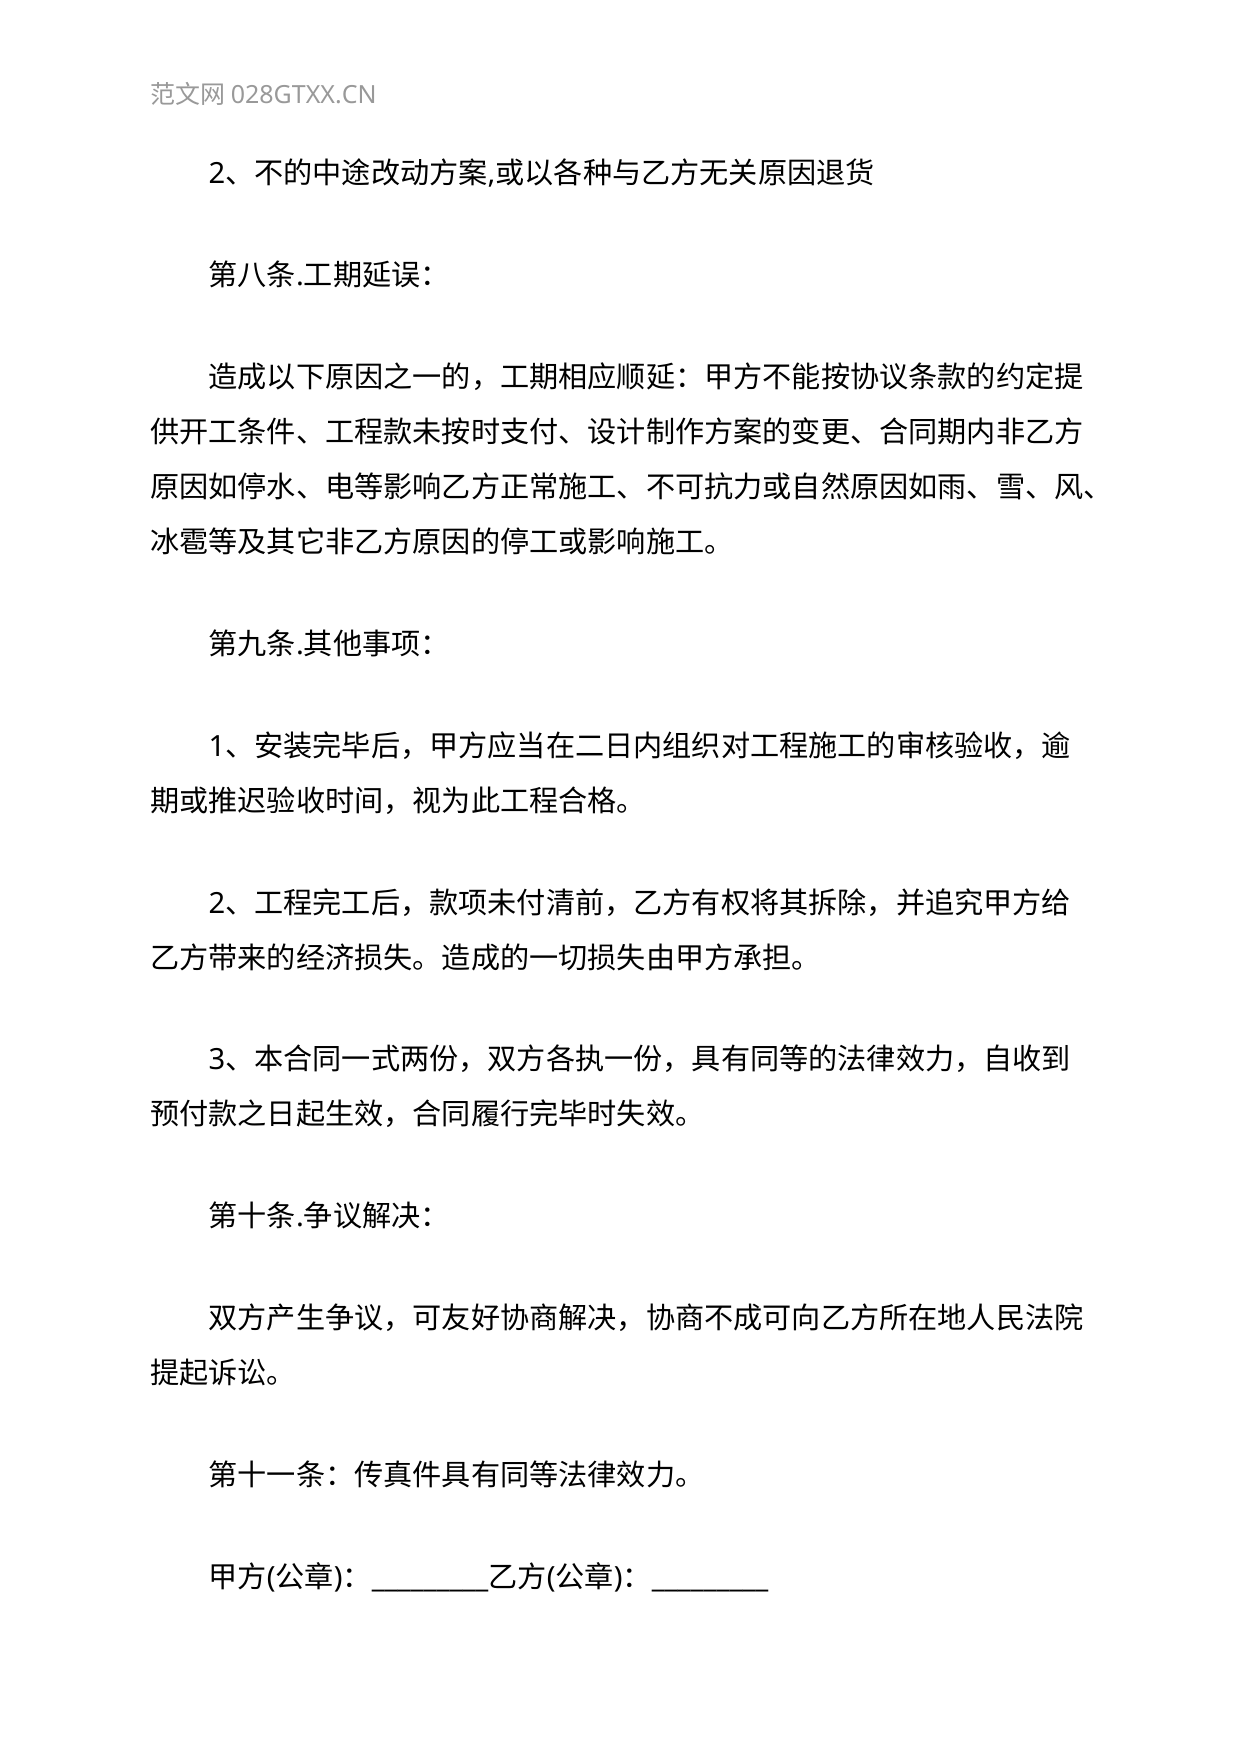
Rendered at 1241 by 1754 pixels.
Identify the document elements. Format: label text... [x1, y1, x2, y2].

text 2、不的中途改动方案,或以各种与乙方无关原因退货 [150, 150, 1090, 192]
text 2、工程完工后，款项未付清前，乙方有权将其拆除，并追究甲方给乙方带来的经济损失。造成的一切损失由甲方承担。 [150, 879, 1090, 976]
text 第十一条：传真件具有同等法律效力。 [150, 1451, 1090, 1494]
text 第八条.工期延误： [150, 252, 1090, 294]
text 第九条.其他事项： [150, 620, 1090, 663]
text 双方产生争议，可友好协商解决，协商不成可向乙方所在地人民法院提起诉讼。 [150, 1295, 1090, 1392]
text 1、安装完毕后，甲方应当在二日内组织对工程施工的审核验收，逾期或推迟验收时间，视为此工程合格。 [150, 722, 1090, 820]
text 造成以下原因之一的，工期相应顺延：甲方不能按协议条款的约定提供开工条件、工程款未按时支付、设计制作方案的变更、合同期内非乙方原因如停水、电等影响乙方正常施工、不可抗力或自然原因如雨、雪、风、冰雹等及其它非乙方原因的停工或影响施工。 [150, 354, 1090, 561]
text 第十条.争议解决： [150, 1193, 1090, 1235]
text 甲方(公章)：_________乙方(公章)：_________ [150, 1553, 1090, 1596]
text 3、本合同一式两份，双方各执一份，具有同等的法律效力，自收到预付款之日起生效，合同履行完毕时失效。 [150, 1036, 1090, 1133]
